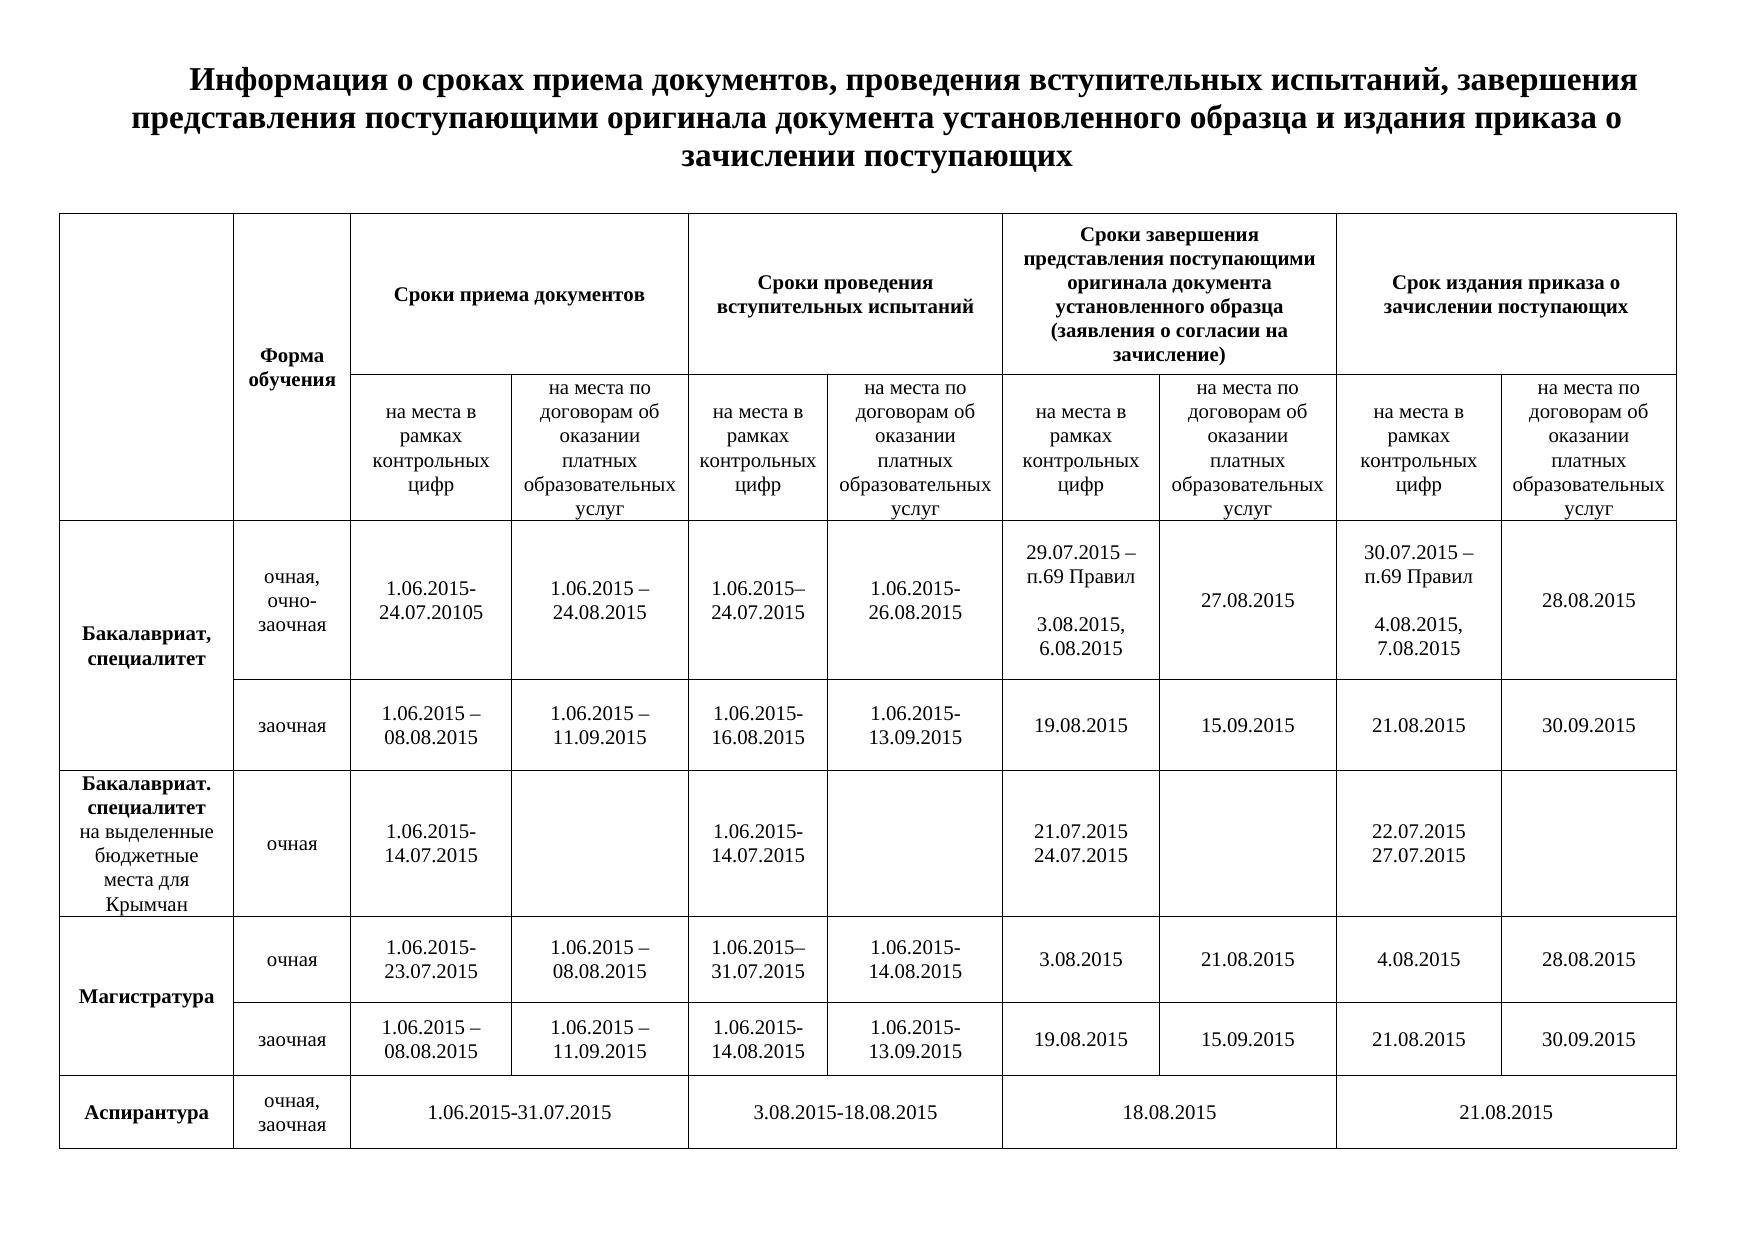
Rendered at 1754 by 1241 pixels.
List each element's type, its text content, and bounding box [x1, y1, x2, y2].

table_cell очная [234, 771, 350, 916]
table_cell 1.06.2015-14.07.2015 [351, 771, 511, 916]
table_cell 28.08.2015 [1502, 521, 1676, 679]
table_cell на места по договорам об оказании платных образовательных услуг [1502, 375, 1676, 520]
table_cell 30.09.2015 [1502, 680, 1676, 770]
table_cell 21.08.2015 [1337, 1003, 1501, 1075]
table_cell Бакалавриат, специалитет [60, 521, 233, 770]
table_cell 3.08.2015 [1003, 917, 1159, 1002]
table_cell Бакалавриат. специалитет на выделенные бюджетные места для Крымчан [60, 771, 233, 916]
table_cell очная, заочная [234, 1076, 350, 1148]
table_cell 21.08.2015 [1160, 917, 1336, 1002]
table_cell 1.06.2015 – 08.08.2015 [512, 917, 688, 1002]
table_header Срок издания приказа о зачислении поступающих [1337, 214, 1676, 374]
table_cell на места в рамках контрольных цифр [1337, 375, 1501, 520]
table_cell 28.08.2015 [1502, 917, 1676, 1002]
table_cell 1.06.2015-14.07.2015 [689, 771, 827, 916]
table_header Сроки завершения представления поступающими оригинала документа установленного образца (заявления о согласии на зачисление) [1003, 214, 1336, 374]
table_cell 27.08.2015 [1160, 521, 1336, 679]
table_cell 30.09.2015 [1502, 1003, 1676, 1075]
table_cell 21.08.2015 [1337, 1076, 1676, 1148]
table_cell 21.08.2015 [1337, 680, 1501, 770]
table_cell 1.06.2015 – 08.08.2015 [351, 680, 511, 770]
table_header Сроки проведения вступительных испытаний [689, 214, 1002, 374]
table_cell 1.06.2015 – 11.09.2015 [512, 1003, 688, 1075]
table_cell 18.08.2015 [1003, 1076, 1336, 1148]
table_cell 4.08.2015 [1337, 917, 1501, 1002]
table_cell [512, 771, 688, 916]
table_cell 21.07.2015 24.07.2015 [1003, 771, 1159, 916]
table_cell на места в рамках контрольных цифр [351, 375, 511, 520]
table_cell 1.06.2015-16.08.2015 [689, 680, 827, 770]
table_cell Магистратура [60, 917, 233, 1075]
table_cell 15.09.2015 [1160, 680, 1336, 770]
table_cell Аспирантура [60, 1076, 233, 1148]
table_cell на места в рамках контрольных цифр [1003, 375, 1159, 520]
table_cell 1.06.2015-31.07.2015 [351, 1076, 688, 1148]
table_cell 1.06.2015 – 24.08.2015 [512, 521, 688, 679]
table_cell заочная [234, 1003, 350, 1075]
text Информация о сроках приема документов, проведения вступительных испытаний, завершения представления поступающими оригинала документа установленного образца и издания приказа о зачислении поступающих [59, 59, 1695, 174]
table_cell на места по договорам об оказании платных образовательных услуг [1160, 375, 1336, 520]
table_cell 1.06.2015–31.07.2015 [689, 917, 827, 1002]
table_cell 1.06.2015- 23.07.2015 [351, 917, 511, 1002]
table_cell на места по договорам об оказании платных образовательных услуг [828, 375, 1002, 520]
table_cell 1.06.2015-26.08.2015 [828, 521, 1002, 679]
table_header Форма обучения [234, 214, 350, 520]
table_cell 1.06.2015 – 08.08.2015 [351, 1003, 511, 1075]
table_cell заочная [234, 680, 350, 770]
table_cell [828, 771, 1002, 916]
table_cell [1160, 771, 1336, 916]
table_cell 1.06.2015- 24.07.20105 [351, 521, 511, 679]
table_header Сроки приема документов [351, 214, 688, 374]
table_cell 30.07.2015 – п.69 Правил 4.08.2015, 7.08.2015 [1337, 521, 1501, 679]
table_cell 1.06.2015–24.07.2015 [689, 521, 827, 679]
table_cell 22.07.2015 27.07.2015 [1337, 771, 1501, 916]
table_cell 1.06.2015-13.09.2015 [828, 680, 1002, 770]
table_cell очная [234, 917, 350, 1002]
table_cell 3.08.2015-18.08.2015 [689, 1076, 1002, 1148]
table_cell 1.06.2015 – 11.09.2015 [512, 680, 688, 770]
table_cell 19.08.2015 [1003, 680, 1159, 770]
table_cell 1.06.2015-14.08.2015 [828, 917, 1002, 1002]
table_cell 29.07.2015 – п.69 Правил 3.08.2015, 6.08.2015 [1003, 521, 1159, 679]
table_cell на места в рамках контрольных цифр [689, 375, 827, 520]
table_cell очная, очно-заочная [234, 521, 350, 679]
table_cell на места по договорам об оказании платных образовательных услуг [512, 375, 688, 520]
table_cell 1.06.2015-14.08.2015 [689, 1003, 827, 1075]
table_cell 19.08.2015 [1003, 1003, 1159, 1075]
table_header [60, 214, 233, 520]
table_cell 15.09.2015 [1160, 1003, 1336, 1075]
table_cell 1.06.2015-13.09.2015 [828, 1003, 1002, 1075]
table_cell [1502, 771, 1676, 916]
